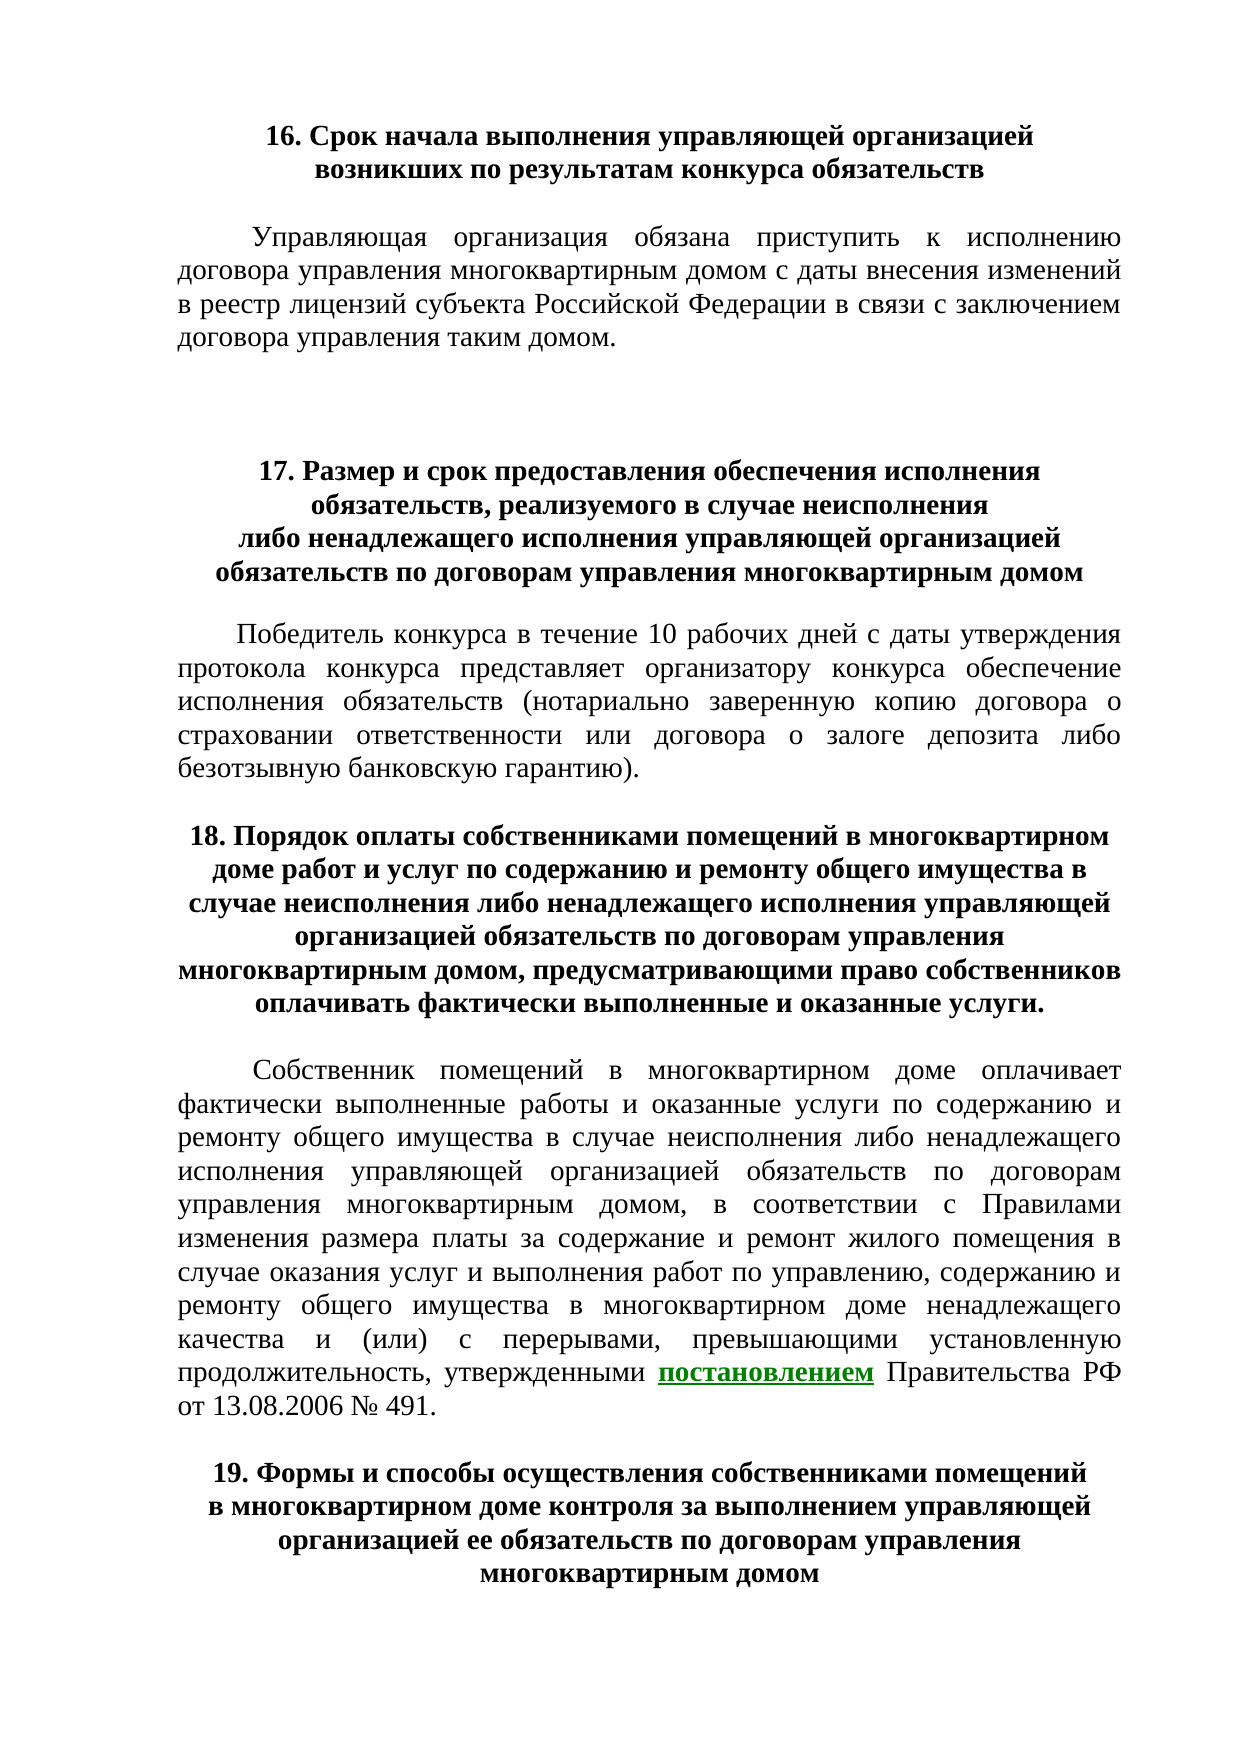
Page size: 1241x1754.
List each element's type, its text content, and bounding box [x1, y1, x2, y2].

text в многоквартирном доме контроля за выполнением управляющей организацией ее обязательств по договорам управления многоквартирным домом [177, 1488, 1122, 1589]
text 16. Срок начала выполнения управляющей организацией [177, 118, 1122, 152]
text 18. Порядок оплаты собственниками помещений в многоквартирном доме работ и услуг по содержанию и ремонту общего имущества в случае неисполнения либо ненадлежащего исполнения управляющей организацией обязательств по договорам управления многоквартирным домом, предусматривающими право собственников оплачивать фактически выполненные и оказанные услуги. [177, 818, 1122, 1019]
text Собственник помещений в многоквартирном доме оплачивает фактически выполненные работы и оказанные услуги по содержанию и ремонту общего имущества в случае неисполнения либо ненадлежащего исполнения управляющей организацией обязательств по договорам управления многоквартирным домом, в соответствии с Правилами изменения размера платы за содержание и ремонт жилого помещения в случае оказания услуг и выполнения работ по управлению, содержанию и ремонту общего имущества в многоквартирном доме ненадлежащего качества и (или) с перерывами, превышающими установленную продолжительность, утвержденными постановлением Правительства РФ от 13.08.2006 № 491. [177, 1052, 1122, 1421]
text Управляющая организация обязана приступить к исполнению договора управления многоквартирным домом с даты внесения изменений в реестр лицензий субъекта Российской Федерации в связи с заключением договора управления таким домом. [177, 219, 1122, 353]
text либо ненадлежащего исполнения управляющей организацией обязательств по договорам управления многоквартирным домом [177, 521, 1122, 588]
text Победитель конкурса в течение 10 рабочих дней с даты утверждения протокола конкурса представляет организатору конкурса обеспечение исполнения обязательств (нотариально заверенную копию договора о страховании ответственности или договора о залоге депозита либо безотзывную банковскую гарантию). [177, 616, 1122, 784]
text 19. Формы и способы осуществления собственниками помещений [177, 1455, 1122, 1488]
text 17. Размер и срок предоставления обеспечения исполнения обязательств, реализуемого в случае неисполнения [177, 453, 1122, 521]
text возникших по результатам конкурса обязательств [177, 152, 1122, 185]
